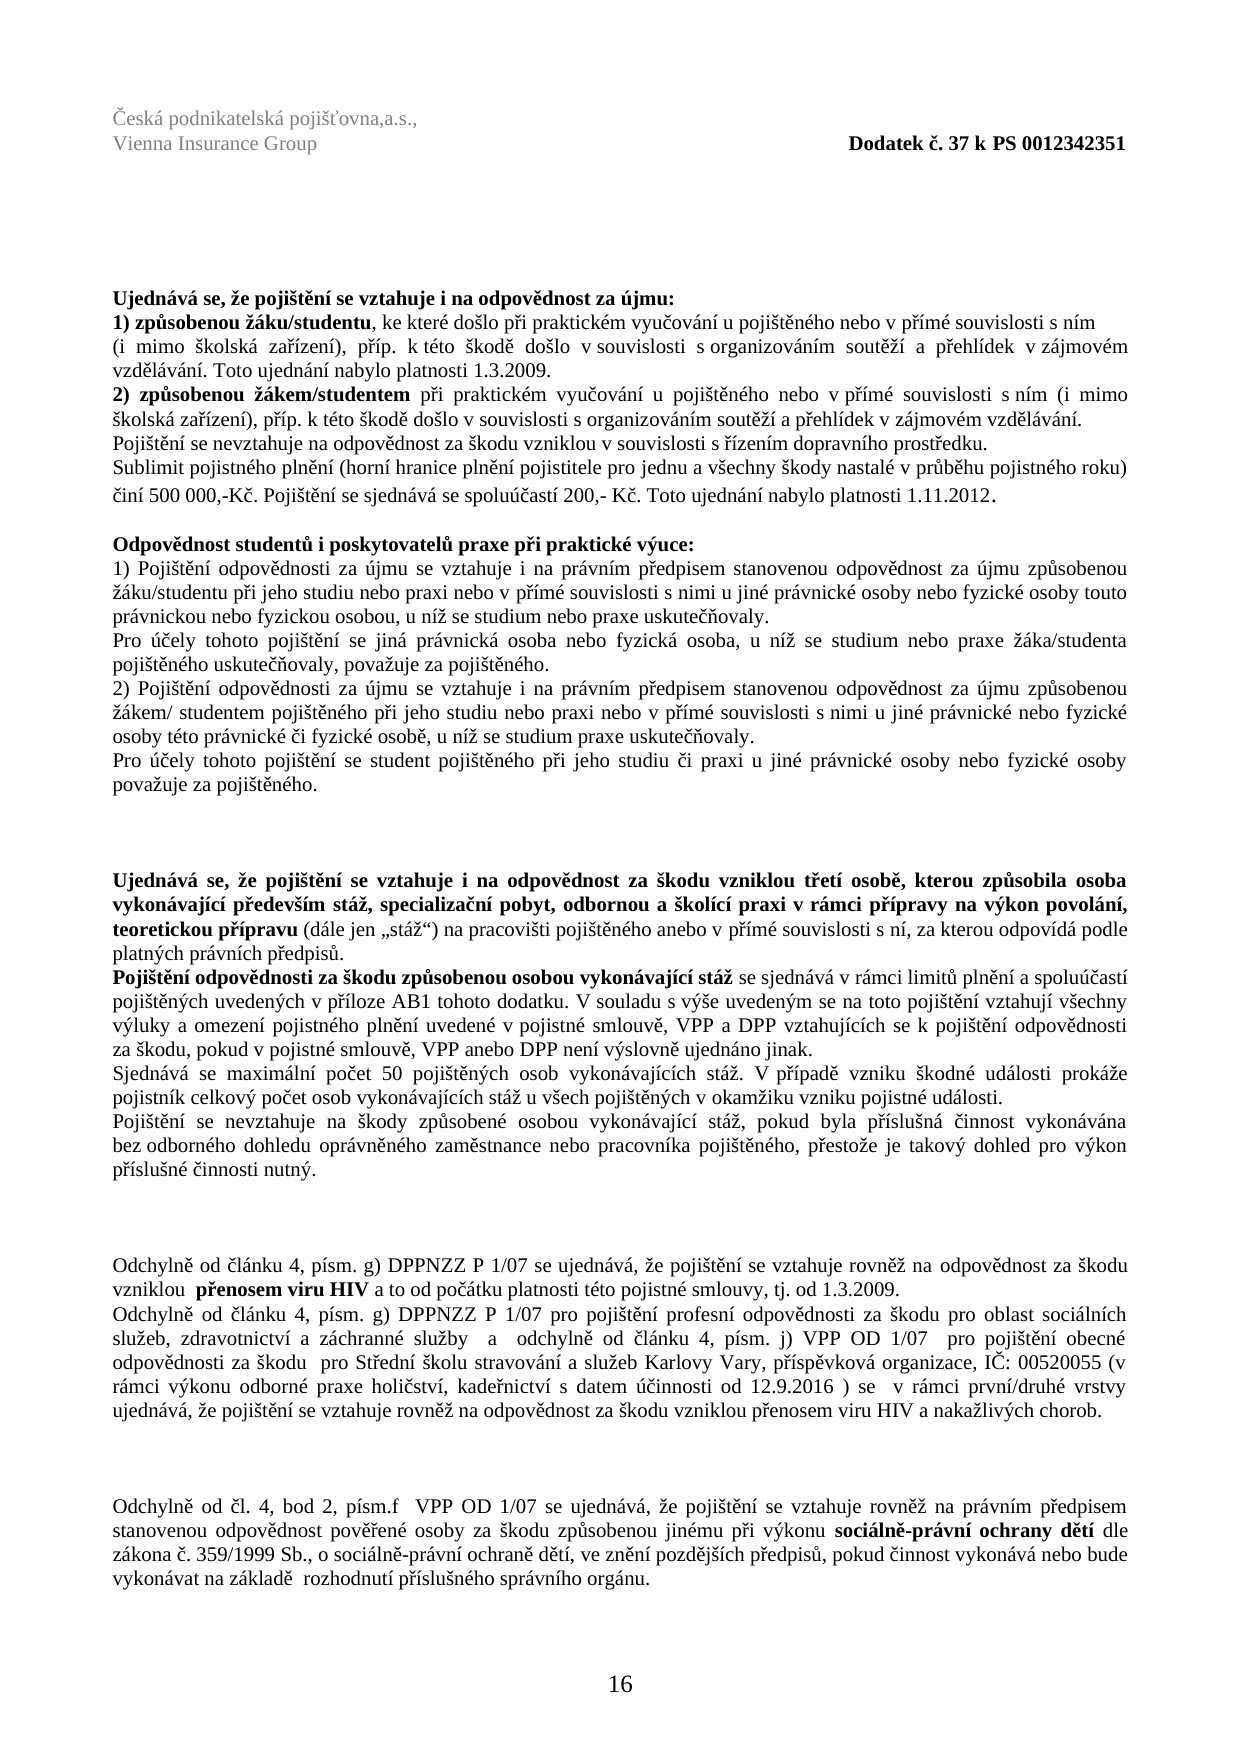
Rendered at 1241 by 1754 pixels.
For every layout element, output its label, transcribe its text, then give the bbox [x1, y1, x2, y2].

text Odchylně od článku 4, písm. g) DPPNZZ P 1/07 se ujednává, že pojištění se vztahuje rovněž na odpovědnost za škodu vzniklou přenosem viru HIV a to od počátku platnosti této pojistné smlouvy, tj. od 1.3.2009. [112, 1253, 1128, 1301]
text Ujednává se, že pojištění se vztahuje i na odpovědnost za újmu: [112, 286, 1128, 310]
text Odchylně od čl. 4, bod 2, písm.f VPP OD 1/07 se ujednává, že pojištění se vztahuje rovněž na právním předpisem stanovenou odpovědnost pověřené osoby za škodu způsobenou jinému při výkonu sociálně-právní ochrany dětí dle zákona č. 359/1999 Sb., o sociálně-právní ochraně dětí, ve znění pozdějších předpisů, pokud činnost vykonává nebo bude vykonávat na základě rozhodnutí příslušného správního orgánu. [112, 1494, 1128, 1590]
text 2) způsobenou žákem/studentem při praktickém vyučování u pojištěného nebo v přímé souvislosti s ním (i mimo školská zařízení), příp. k této škodě došlo v souvislosti s organizováním soutěží a přehlídek v zájmovém vzdělávání. [112, 382, 1128, 431]
text 1) Pojištění odpovědnosti za újmu se vztahuje i na právním předpisem stanovenou odpovědnost za újmu způsobenou žáku/studentu při jeho studiu nebo praxi nebo v přímé souvislosti s nimi u jiné právnické osoby nebo fyzické osoby touto právnickou nebo fyzickou osobou, u níž se studium nebo praxe uskutečňovaly. [112, 556, 1128, 628]
text Pojištění se nevztahuje na odpovědnost za škodu vzniklou v souvislosti s řízením dopravního prostředku. [112, 431, 1128, 454]
text Sjednává se maximální počet 50 pojištěných osob vykonávajících stáž. V případě vzniku škodné události prokáže pojistník celkový počet osob vykonávajících stáž u všech pojištěných v okamžiku vzniku pojistné události. [112, 1061, 1128, 1109]
text Ujednává se, že pojištění se vztahuje i na odpovědnost za škodu vzniklou třetí osobě, kterou způsobila osoba vykonávající především stáž, specializační pobyt, odbornou a školící praxi v rámci přípravy na výkon povolání, teoretickou přípravu (dále jen „stáž“) na pracovišti pojištěného anebo v přímé souvislosti s ní, za kterou odpovídá podle platných právních předpisů. [112, 868, 1128, 964]
text Pojištění se nevztahuje na škody způsobené osobou vykonávající stáž, pokud byla příslušná činnost vykonávána bez odborného dohledu oprávněného zaměstnance nebo pracovníka pojištěného, přestože je takový dohled pro výkon příslušné činnosti nutný. [112, 1109, 1128, 1181]
text Sublimit pojistného plnění (horní hranice plnění pojistitele pro jednu a všechny škody nastalé v průběhu pojistného roku) činí 500 000,-Kč. Pojištění se sjednává se spoluúčastí 200,- Kč. Toto ujednání nabylo platnosti 1.11.2012. [112, 454, 1128, 507]
text Pro účely tohoto pojištění se student pojištěného při jeho studiu či praxi u jiné právnické osoby nebo fyzické osoby považuje za pojištěného. [112, 748, 1128, 796]
text Odchylně od článku 4, písm. g) DPPNZZ P 1/07 pro pojištění profesní odpovědnosti za škodu pro oblast sociálních služeb, zdravotnictví a záchranné služby a odchylně od článku 4, písm. j) VPP OD 1/07 pro pojištění obecné odpovědnosti za škodu pro Střední školu stravování a služeb Karlovy Vary, příspěvková organizace, IČ: 00520055 (v rámci výkonu odborné praxe holičství, kadeřnictví s datem účinnosti od 12.9.2016 ) se v rámci první/druhé vrstvy ujednává, že pojištění se vztahuje rovněž na odpovědnost za škodu vzniklou přenosem viru HIV a nakažlivých chorob. [112, 1301, 1128, 1422]
text 2) Pojištění odpovědnosti za újmu se vztahuje i na právním předpisem stanovenou odpovědnost za újmu způsobenou žákem/ studentem pojištěného při jeho studiu nebo praxi nebo v přímé souvislosti s nimi u jiné právnické nebo fyzické osoby této právnické či fyzické osobě, u níž se studium praxe uskutečňovaly. [112, 676, 1128, 748]
text 1) způsobenou žáku/studentu, ke které došlo při praktickém vyučování u pojištěného nebo v přímé souvislosti s ním [112, 310, 1128, 334]
text Odpovědnost studentů i poskytovatelů praxe při praktické výuce: [112, 531, 1128, 556]
text (i mimo školská zařízení), příp. k této škodě došlo v souvislosti s organizováním soutěží a přehlídek v zájmovém vzdělávání. Toto ujednání nabylo platnosti 1.3.2009. [112, 334, 1128, 382]
text Pro účely tohoto pojištění se jiná právnická osoba nebo fyzická osoba, u níž se studium nebo praxe žáka/studenta pojištěného uskutečňovaly, považuje za pojištěného. [112, 628, 1128, 676]
text Pojištění odpovědnosti za škodu způsobenou osobou vykonávající stáž se sjednává v rámci limitů plnění a spoluúčastí pojištěných uvedených v příloze AB1 tohoto dodatku. V souladu s výše uvedeným se na toto pojištění vztahují všechny výluky a omezení pojistného plnění uvedené v pojistné smlouvě, VPP a DPP vztahujících se k pojištění odpovědnosti za škodu, pokud v pojistné smlouvě, VPP anebo DPP není výslovně ujednáno jinak. [112, 964, 1128, 1061]
